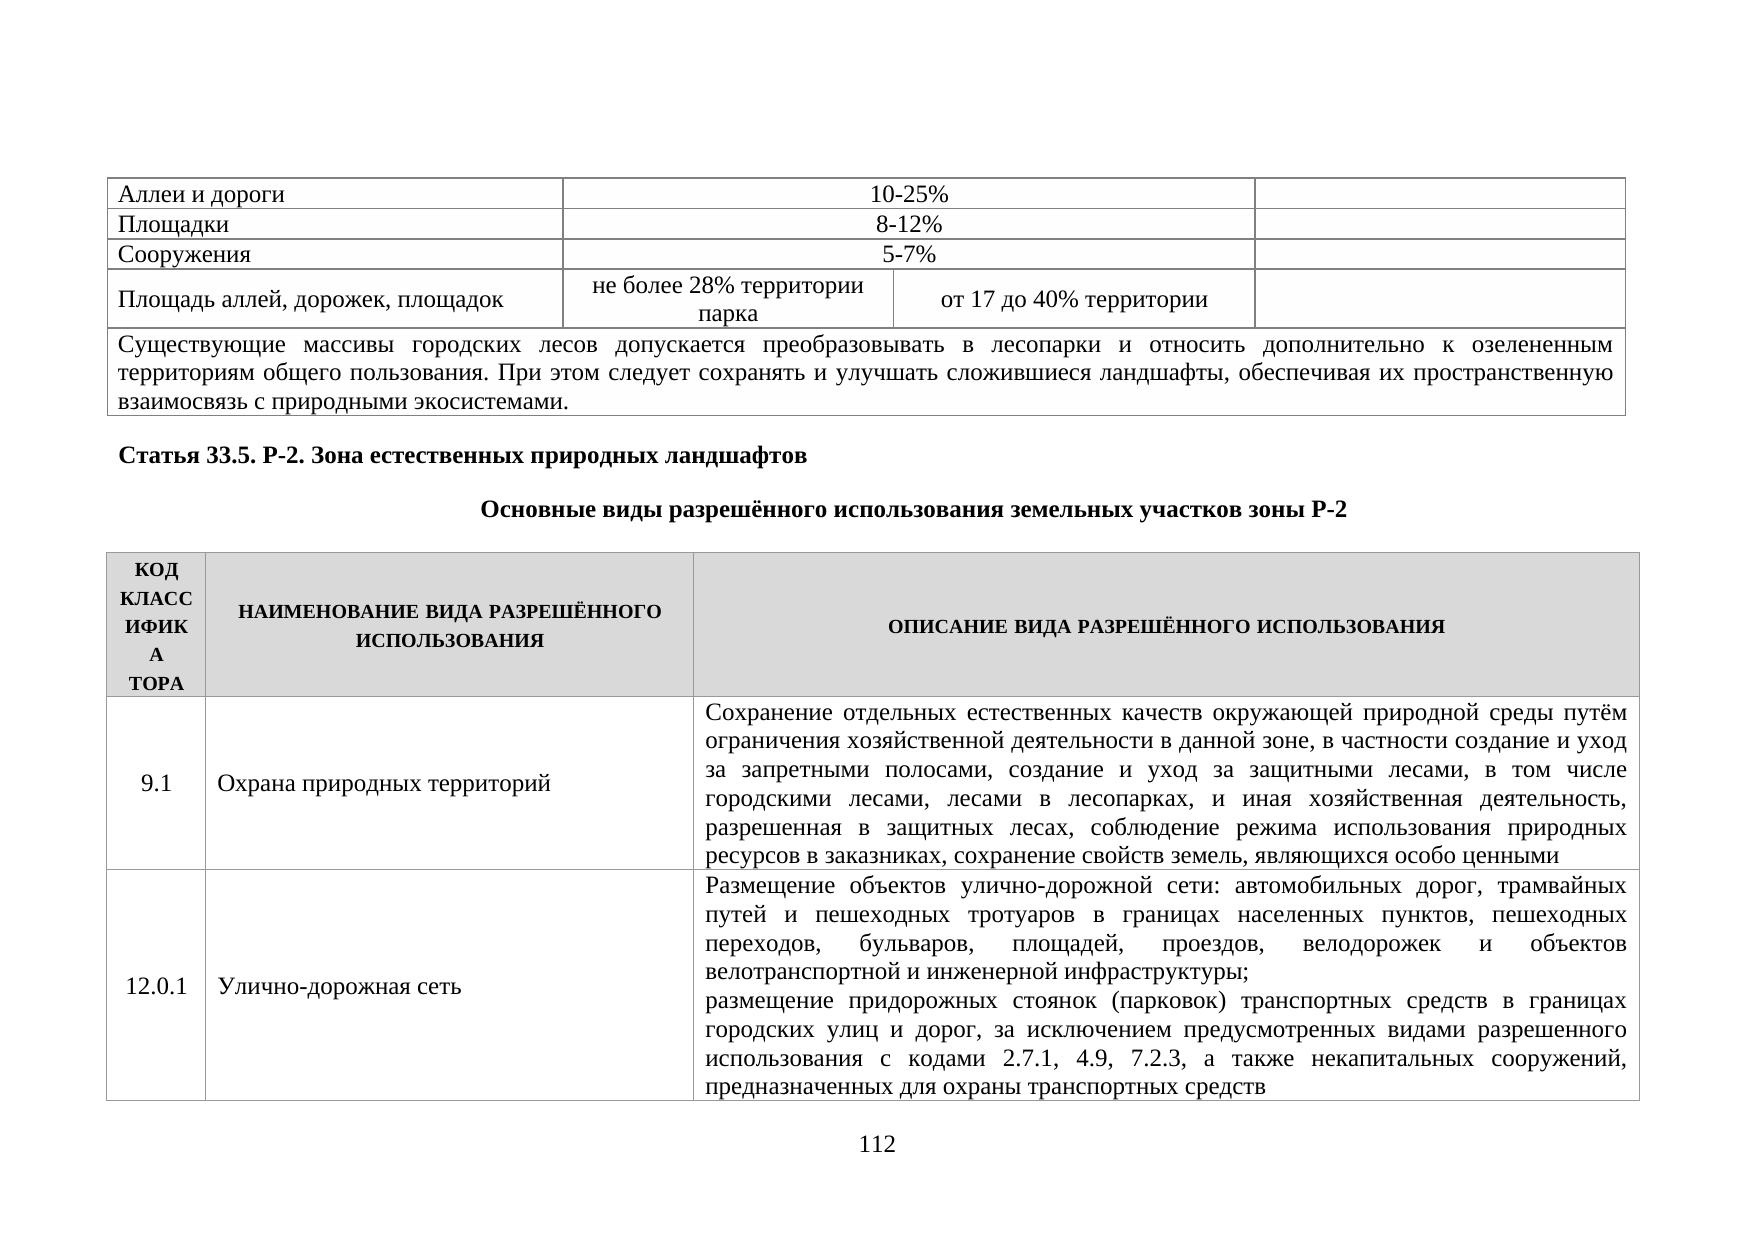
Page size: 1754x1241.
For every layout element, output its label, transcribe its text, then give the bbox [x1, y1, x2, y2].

table_cell 12.0.1 [107, 870, 205, 1100]
table_cell Аллеи и дороги [108, 179, 562, 207]
table_cell Размещение объектов улично-дорожной сети: автомобильных дорог, трамвайных путей и пешеходных тротуаров в границах населенных пунктов, пешеходных переходов, бульваров, площадей, проездов, велодорожек и объектов велотранспортной и инженерной инфраструктуры; размещение придорожных стоянок (парковок) транспортных средств в границах городских улиц и дорог, за исключением предусмотренных видами разрешенного использования с кодами 2.7.1, 4.9, 7.2.3, а также некапитальных сооружений, предназначенных для охраны транспортных средств [694, 870, 1639, 1100]
table_cell [1256, 240, 1625, 268]
table_cell [1256, 179, 1625, 207]
table_cell 8-12% [564, 209, 1254, 238]
table_cell Площадки [108, 209, 562, 238]
table_header код класс ифика тора [107, 553, 205, 696]
table_cell от 17 до 40% территории [894, 270, 1254, 327]
table_cell Сооружения [108, 240, 562, 268]
table_cell Улично-дорожная сеть [206, 870, 693, 1100]
text Основные виды разрешённого использования земельных участков зоны Р-2 [118, 494, 1636, 523]
table_header описание вида разрешённого использования [694, 553, 1639, 696]
table_cell Площадь аллей, дорожек, площадок [108, 270, 562, 327]
table_cell Охрана природных территорий [206, 697, 693, 869]
table_cell Существующие массивы городских лесов допускается преобразовывать в лесопарки и относить дополнительно к озелененным территориям общего пользования. При этом следует сохранять и улучшать сложившиеся ландшафты, обеспечивая их пространственную взаимосвязь с природными экосистемами. [108, 329, 1625, 415]
table_cell 10-25% [564, 179, 1254, 207]
table_cell [1256, 209, 1625, 238]
table_cell не более 28% территории парка [564, 270, 893, 327]
table_header наименование вида разрешённого использования [206, 553, 693, 696]
table_cell 9.1 [107, 697, 205, 869]
table_cell [1256, 270, 1625, 327]
table_cell 5-7% [564, 240, 1254, 268]
text Статья 33.5. Р-2. Зона естественных природных ландшафтов [118, 441, 1636, 469]
table_cell Сохранение отдельных естественных качеств окружающей природной среды путём ограничения хозяйственной деятельности в данной зоне, в частности создание и уход за запретными полосами, создание и уход за защитными лесами, в том числе городскими лесами, лесами в лесопарках, и иная хозяйственная деятельность, разрешенная в защитных лесах, соблюдение режима использования природных ресурсов в заказниках, сохранение свойств земель, являющихся особо ценными [694, 697, 1639, 869]
